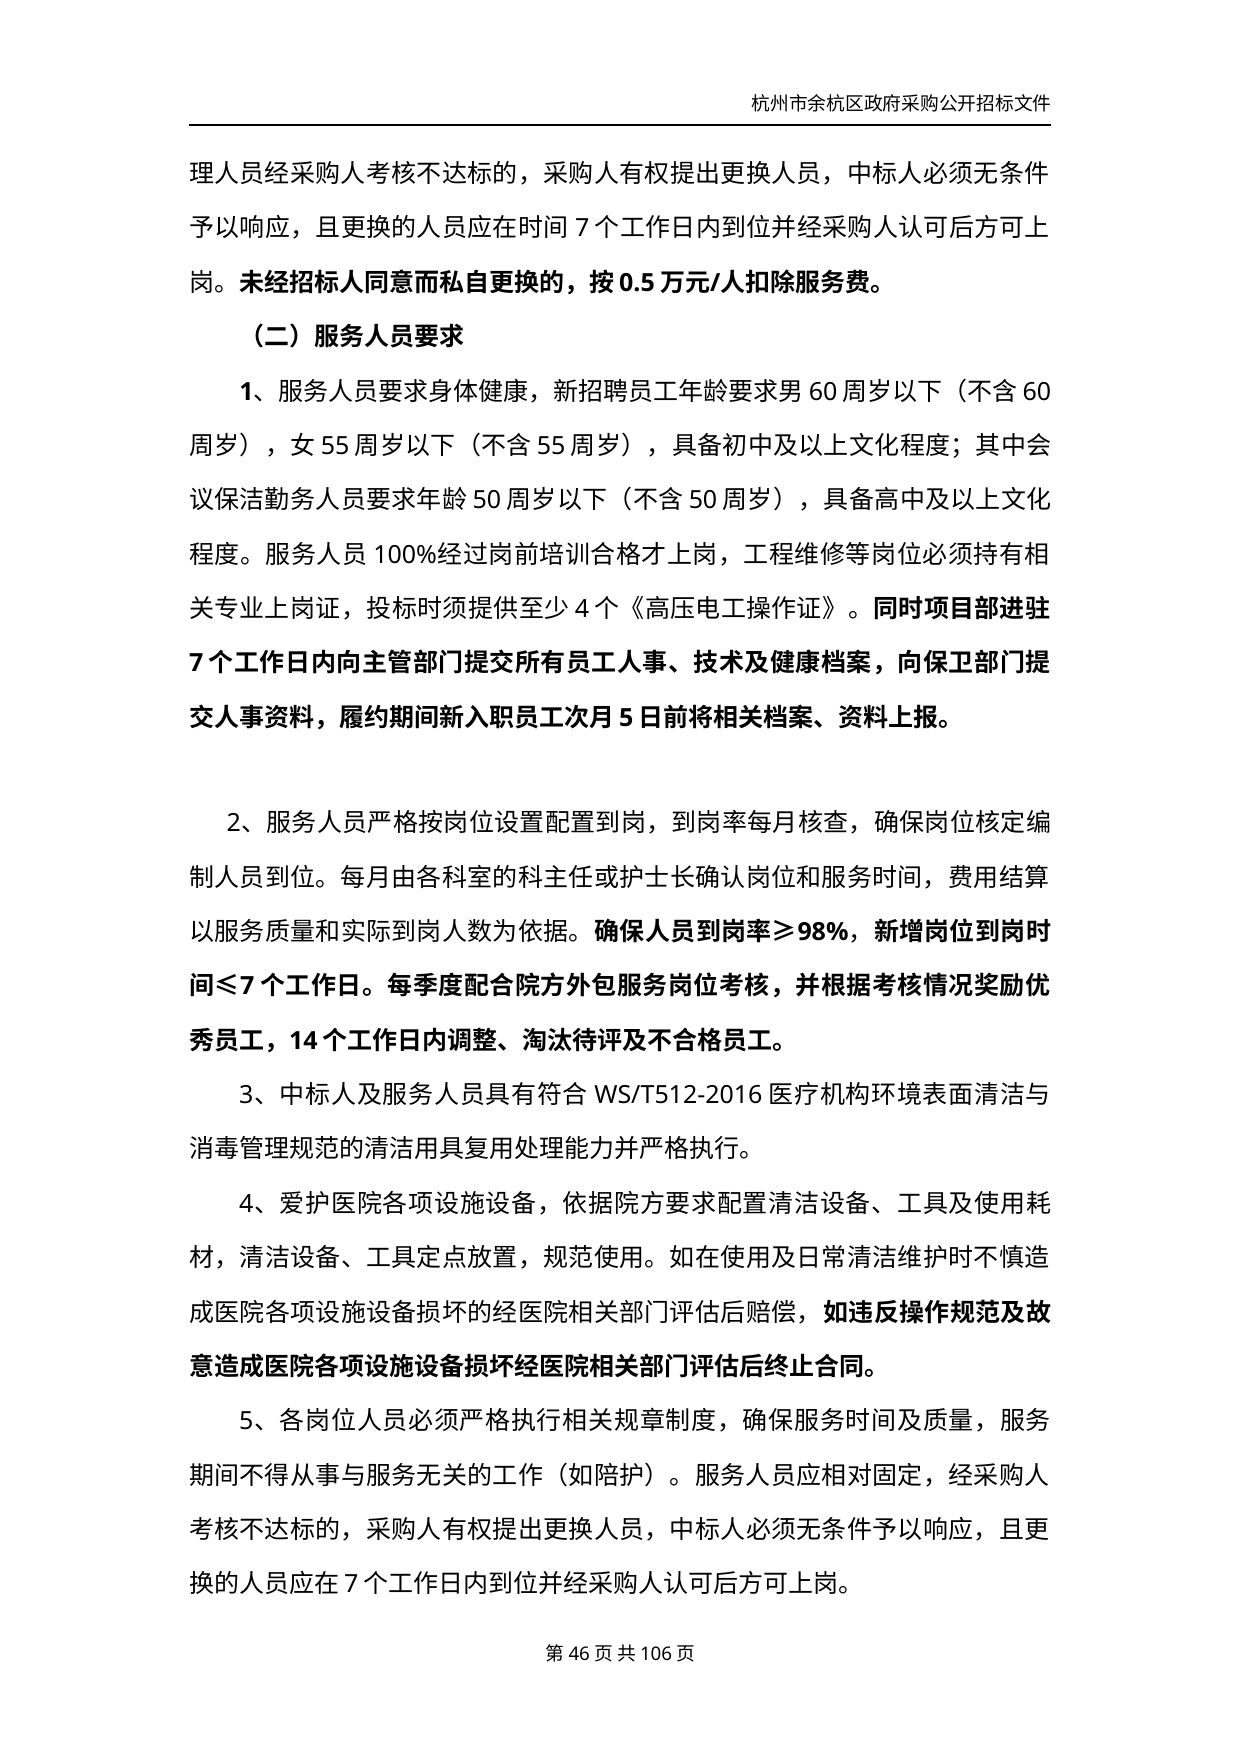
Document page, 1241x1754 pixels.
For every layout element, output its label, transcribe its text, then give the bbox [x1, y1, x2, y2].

text 4、爱护医院各项设施设备，依据院方要求配置清洁设备、工具及使用耗材，清洁设备、工具定点放置，规范使用。如在使用及日常清洁维护时不慎造成医院各项设施设备损坏的经医院相关部门评估后赔偿，如违反操作规范及故意造成医院各项设施设备损坏经医院相关部门评估后终止合同。 [189, 1183, 1051, 1383]
text 3、中标人及服务人员具有符合WS/T512-2016医疗机构环境表面清洁与消毒管理规范的清洁用具复用处理能力并严格执行。 [189, 1074, 1051, 1165]
text （二）服务人员要求 [189, 317, 1051, 353]
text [189, 153, 1051, 298]
text 1、服务人员要求身体健康，新招聘员工年龄要求男60周岁以下（不含60周岁），女55周岁以下（不含55周岁），具备初中及以上文化程度；其中会议保洁勤务人员要求年龄50周岁以下（不含50周岁），具备高中及以上文化程度。服务人员100%经过岗前培训合格才上岗，工程维修等岗位必须持有相关专业上岗证，投标时须提供至少4个《高压电工操作证》。同时项目部进驻7个工作日内向主管部门提交所有员工人事、技术及健康档案，向保卫部门提交人事资料，履约期间新入职员工次月5日前将相关档案、资料上报。 [189, 371, 1051, 733]
text 2、服务人员严格按岗位设置配置到岗，到岗率每月核查，确保岗位核定编制人员到位。每月由各科室的科主任或护士长确认岗位和服务时间，费用结算以服务质量和实际到岗人数为依据。确保人员到岗率≥98%，新增岗位到岗时间≤7个工作日。每季度配合院方外包服务岗位考核，并根据考核情况奖励优秀员工，14个工作日内调整、淘汰待评及不合格员工。 [189, 803, 1051, 1056]
text 5、各岗位人员必须严格执行相关规章制度，确保服务时间及质量，服务期间不得从事与服务无关的工作（如陪护）。服务人员应相对固定，经采购人考核不达标的，采购人有权提出更换人员，中标人必须无条件予以响应，且更换的人员应在7个工作日内到位并经采购人认可后方可上岗。 [189, 1401, 1051, 1600]
